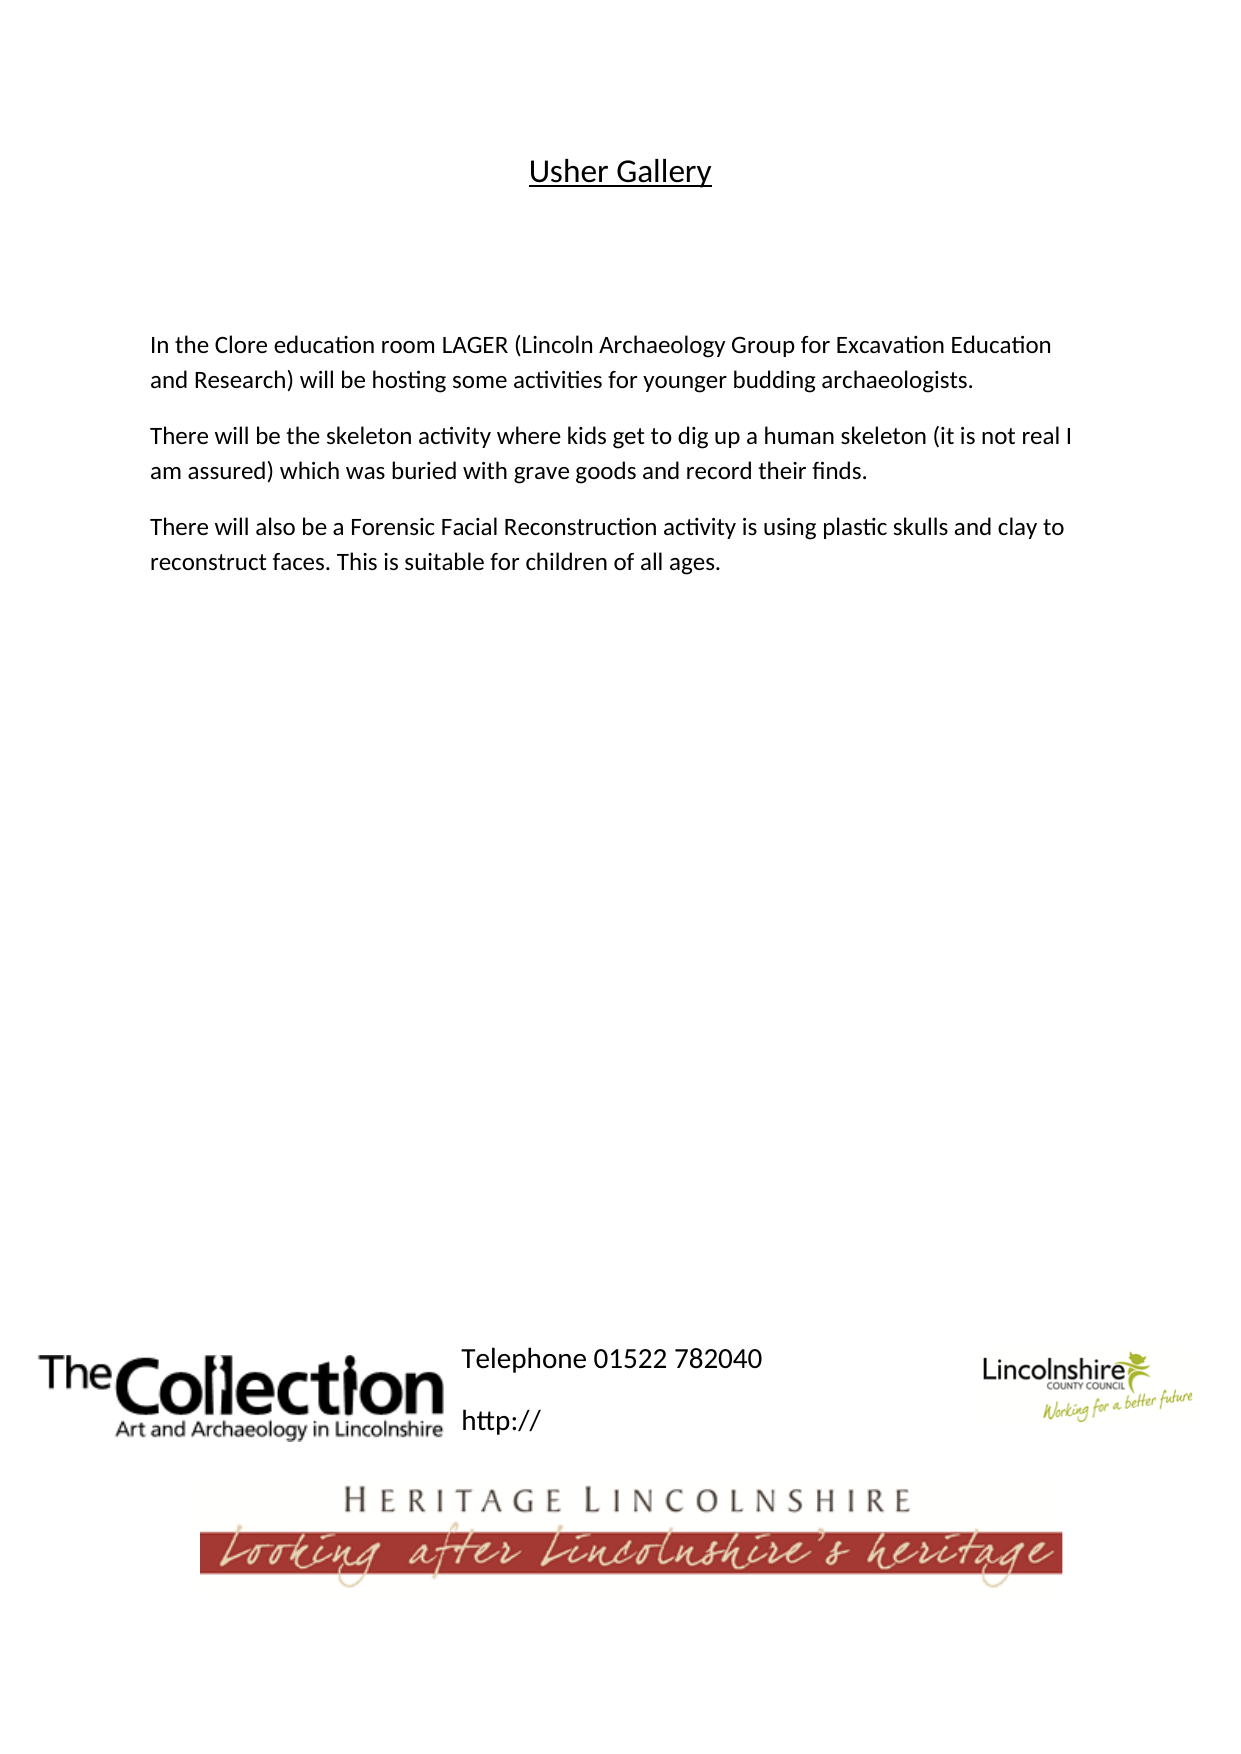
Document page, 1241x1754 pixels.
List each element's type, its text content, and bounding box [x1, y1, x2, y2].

text In the Clore education room LAGER (Lincoln Archaeology Group for Excavation Education and Research) will be hosting some activities for younger budding archaeologists. [150, 329, 1090, 395]
text There will also be a Forensic Facial Reconstruction activity is using plastic skulls and clay to reconstruct faces. This is suitable for children of all ages. [150, 511, 1090, 576]
picture [200, 1480, 1063, 1597]
text Usher Gallery [150, 150, 1090, 191]
picture [29, 1355, 455, 1442]
picture [979, 1347, 1193, 1425]
text There will be the skeleton activity where kids get to dig up a human skeleton (it is not real I am assured) which was buried with grave goods and record their finds. [150, 420, 1090, 486]
